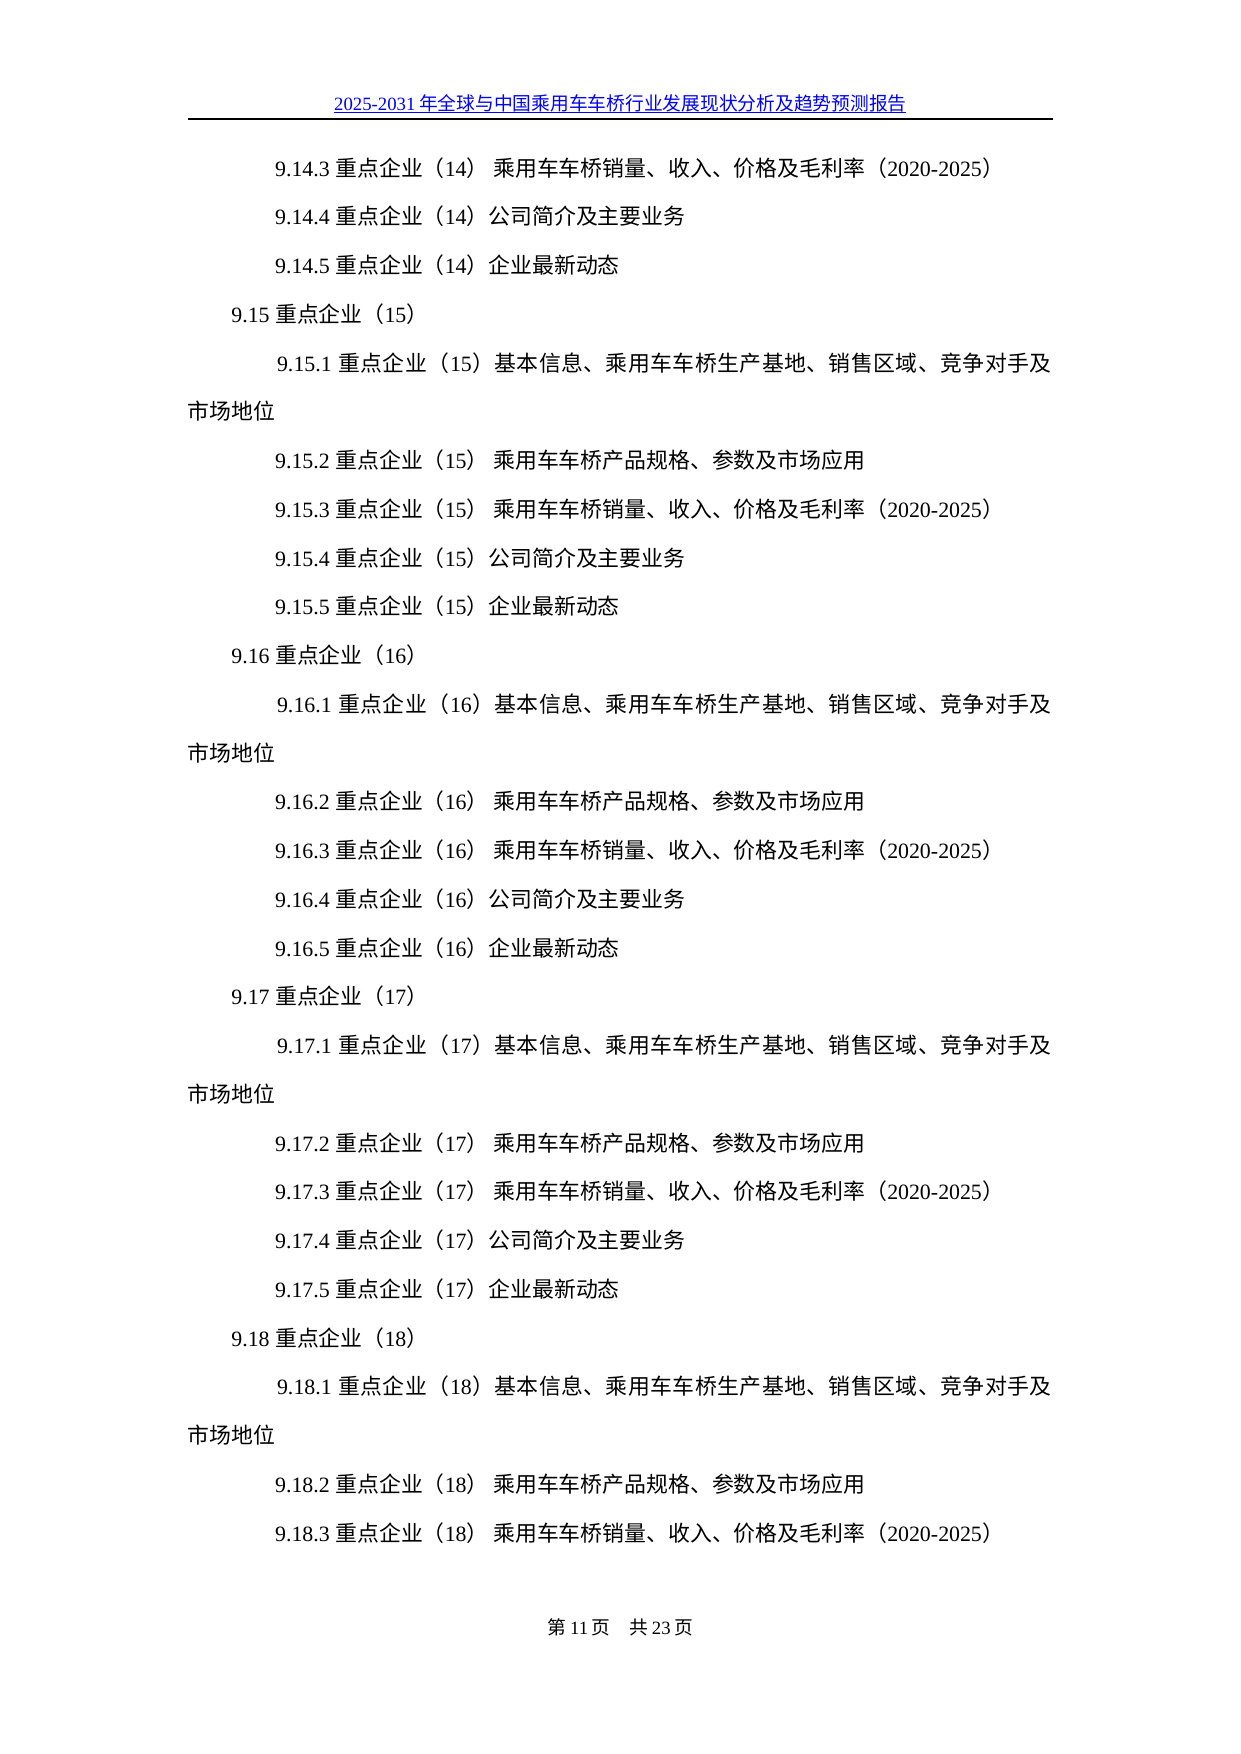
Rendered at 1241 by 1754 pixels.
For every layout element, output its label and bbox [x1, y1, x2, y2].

text [187, 150, 1053, 1548]
